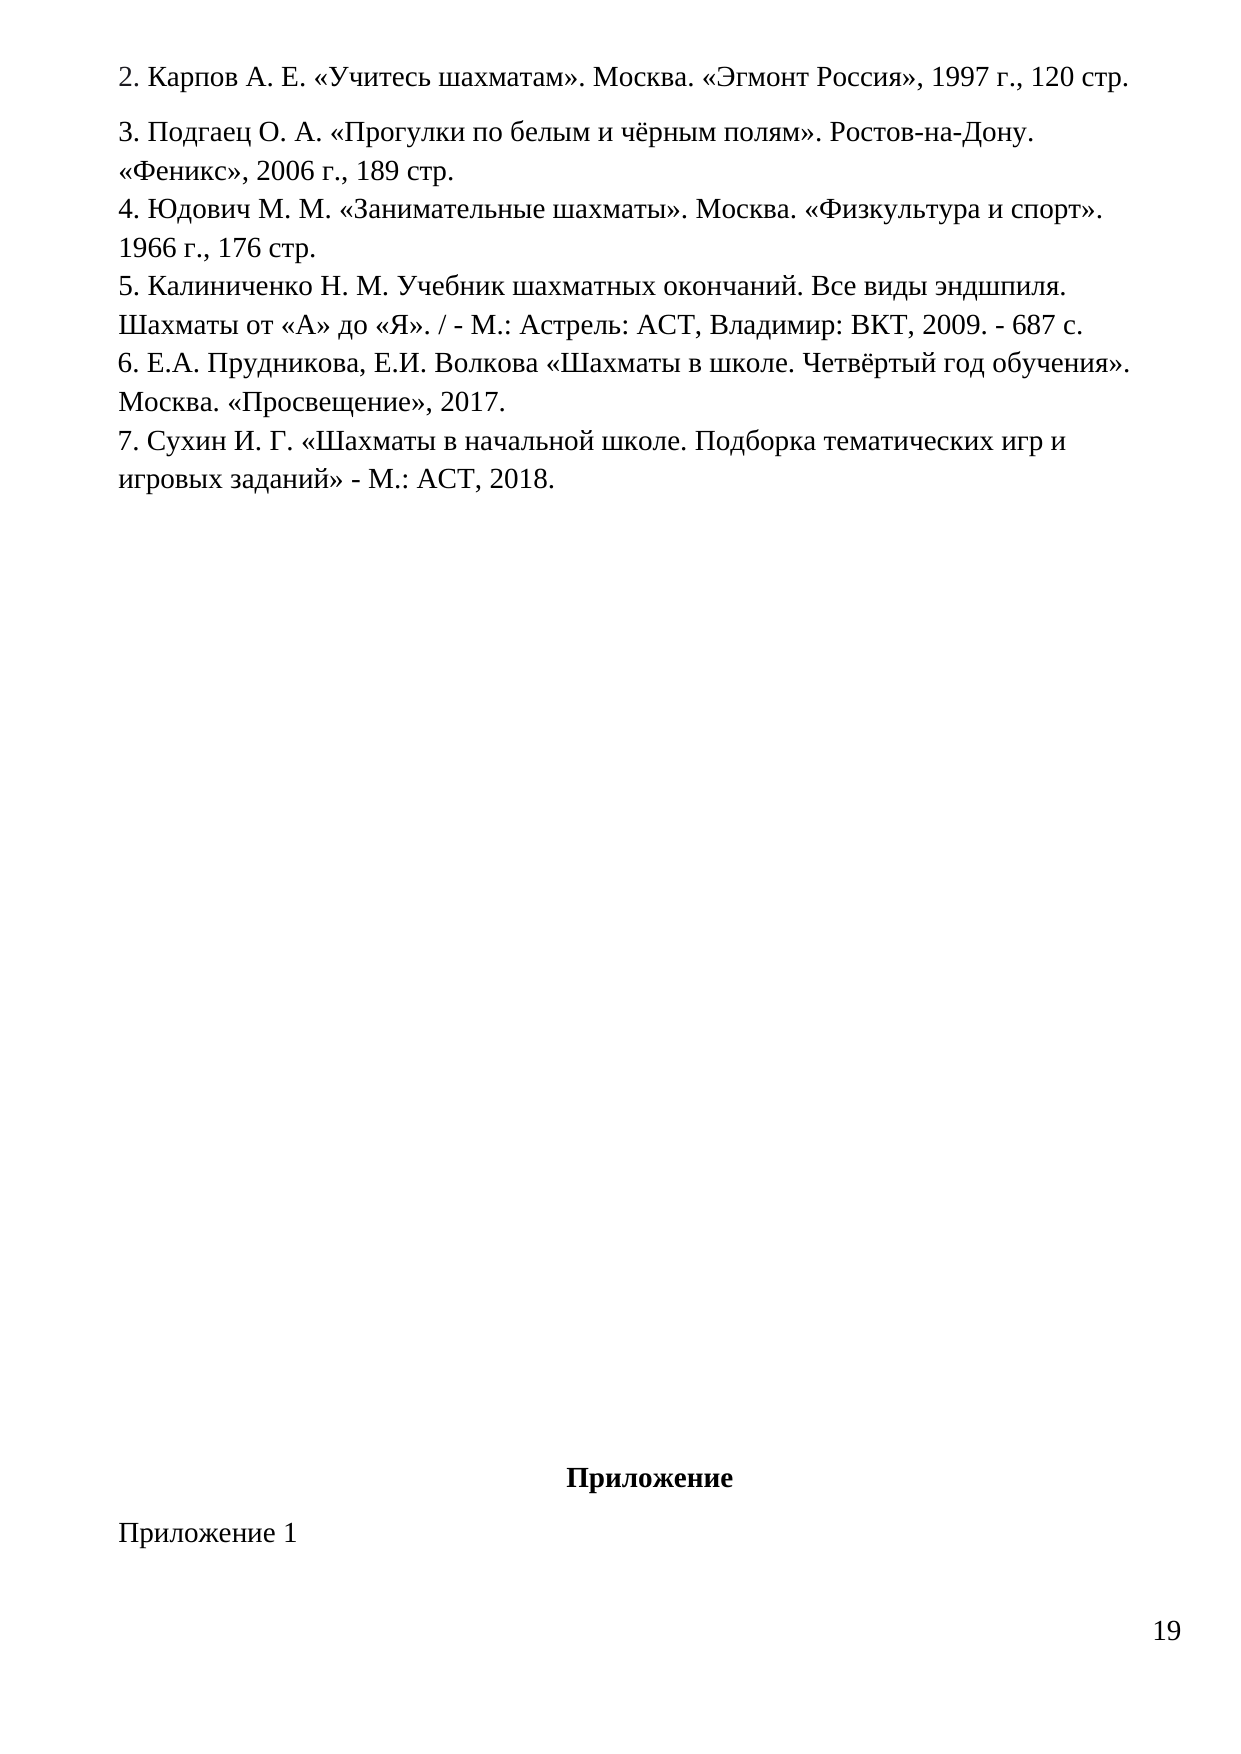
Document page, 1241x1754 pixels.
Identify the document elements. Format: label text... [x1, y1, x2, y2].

text 6. Е.А. Прудникова, Е.И. Волкова «Шахматы в школе. Четвёртый год обучения». Москва. «Просвещение», 2017. [59, 346, 1152, 418]
text 5. Калиниченко Н. М. Учебник шахматных окончаний. Все виды эндшпиля. Шахматы от «А» до «Я». / - М.: Астрель: АСТ, Владимир: ВКТ, 2009. - 687 с. [118, 268, 1152, 341]
text Приложение 1 [118, 1515, 1181, 1549]
text 4. Юдович М. М. «Занимательные шахматы». Москва. «Физкультура и спорт». 1966 г., 176 стр. [118, 191, 1152, 263]
text 3. Подгаец О. А. «Прогулки по белым и чёрным полям». Ростов-на-Дону. «Феникс», 2006 г., 189 стр. [118, 114, 1152, 186]
text Приложение [118, 1460, 1181, 1494]
text 2. Карпов А. Е. «Учитесь шахматам». Москва. «Эгмонт Россия», 1997 г., 120 стр. [147, 59, 1181, 93]
text 7. Сухин И. Г. «Шахматы в начальной школе. Подборка тематических игр и игровых заданий» - М.: АСТ, 2018. [59, 423, 1152, 495]
